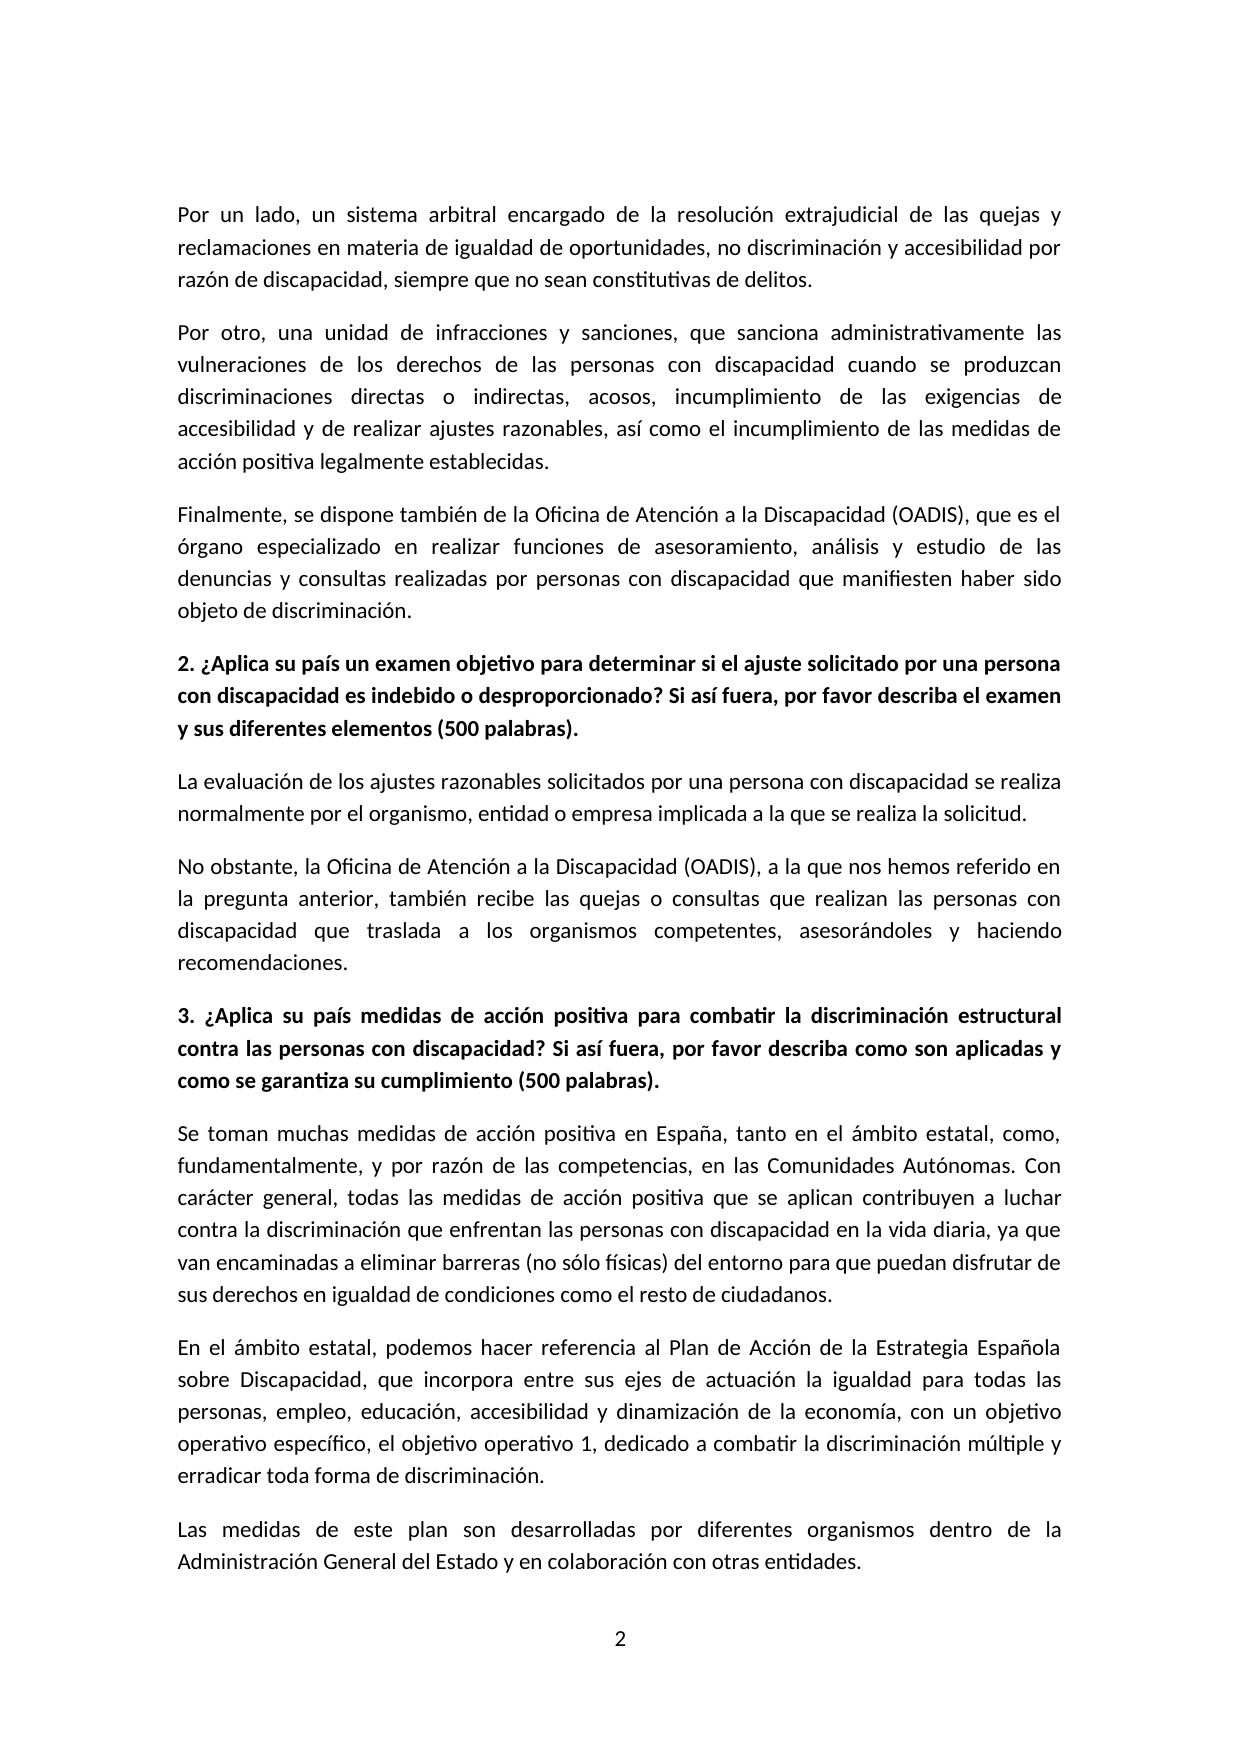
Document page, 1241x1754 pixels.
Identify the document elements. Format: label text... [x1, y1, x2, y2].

text No obstante, la Oficina de Atención a la Discapacidad (OADIS), a la que nos hemos referido en la pregunta anterior, también recibe las quejas o consultas que realizan las personas con discapacidad que traslada a los organismos competentes, asesorándoles y haciendo recomendaciones. [177, 852, 1063, 977]
text En el ámbito estatal, podemos hacer referencia al Plan de Acción de la Estrategia Española sobre Discapacidad, que incorpora entre sus ejes de actuación la igualdad para todas las personas, empleo, educación, accesibilidad y dinamización de la economía, con un objetivo operativo específico, el objetivo operativo 1, dedicado a combatir la discriminación múltiple y erradicar toda forma de discriminación. [177, 1333, 1063, 1490]
text Se toman muchas medidas de acción positiva en España, tanto en el ámbito estatal, como, fundamentalmente, y por razón de las competencias, en las Comunidades Autónomas. Con carácter general, todas las medidas de acción positiva que se aplican contribuyen a luchar contra la discriminación que enfrentan las personas con discapacidad en la vida diaria, ya que van encaminadas a eliminar barreras (no sólo físicas) del entorno para que puedan disfrutar de sus derechos en igualdad de condiciones como el resto de ciudadanos. [177, 1119, 1063, 1308]
text Por un lado, un sistema arbitral encargado de la resolución extrajudicial de las quejas y reclamaciones en materia de igualdad de oportunidades, no discriminación y accesibilidad por razón de discapacidad, siempre que no sean constitutivas de delitos. [177, 201, 1063, 293]
text La evaluación de los ajustes razonables solicitados por una persona con discapacidad se realiza normalmente por el organismo, entidad o empresa implicada a la que se realiza la solicitud. [177, 767, 1063, 827]
text 3. ¿Aplica su país medidas de acción positiva para combatir la discriminación estructural contra las personas con discapacidad? Si así fuera, por favor describa como son aplicadas y como se garantiza su cumplimiento (500 palabras). [177, 1002, 1063, 1094]
text Las medidas de este plan son desarrolladas por diferentes organismos dentro de la Administración General del Estado y en colaboración con otras entidades. [177, 1515, 1063, 1575]
text Por otro, una unidad de infracciones y sanciones, que sanciona administrativamente las vulneraciones de los derechos de las personas con discapacidad cuando se produzcan discriminaciones directas o indirectas, acosos, incumplimiento de las exigencias de accesibilidad y de realizar ajustes razonables, así como el incumplimiento de las medidas de acción positiva legalmente establecidas. [177, 318, 1063, 475]
text 2. ¿Aplica su país un examen objetivo para determinar si el ajuste solicitado por una persona con discapacidad es indebido o desproporcionado? Si así fuera, por favor describa el examen y sus diferentes elementos (500 palabras). [177, 649, 1063, 742]
text Finalmente, se dispone también de la Oficina de Atención a la Discapacidad (OADIS), que es el órgano especializado en realizar funciones de asesoramiento, análisis y estudio de las denuncias y consultas realizadas por personas con discapacidad que manifiesten haber sido objeto de discriminación. [177, 500, 1063, 624]
